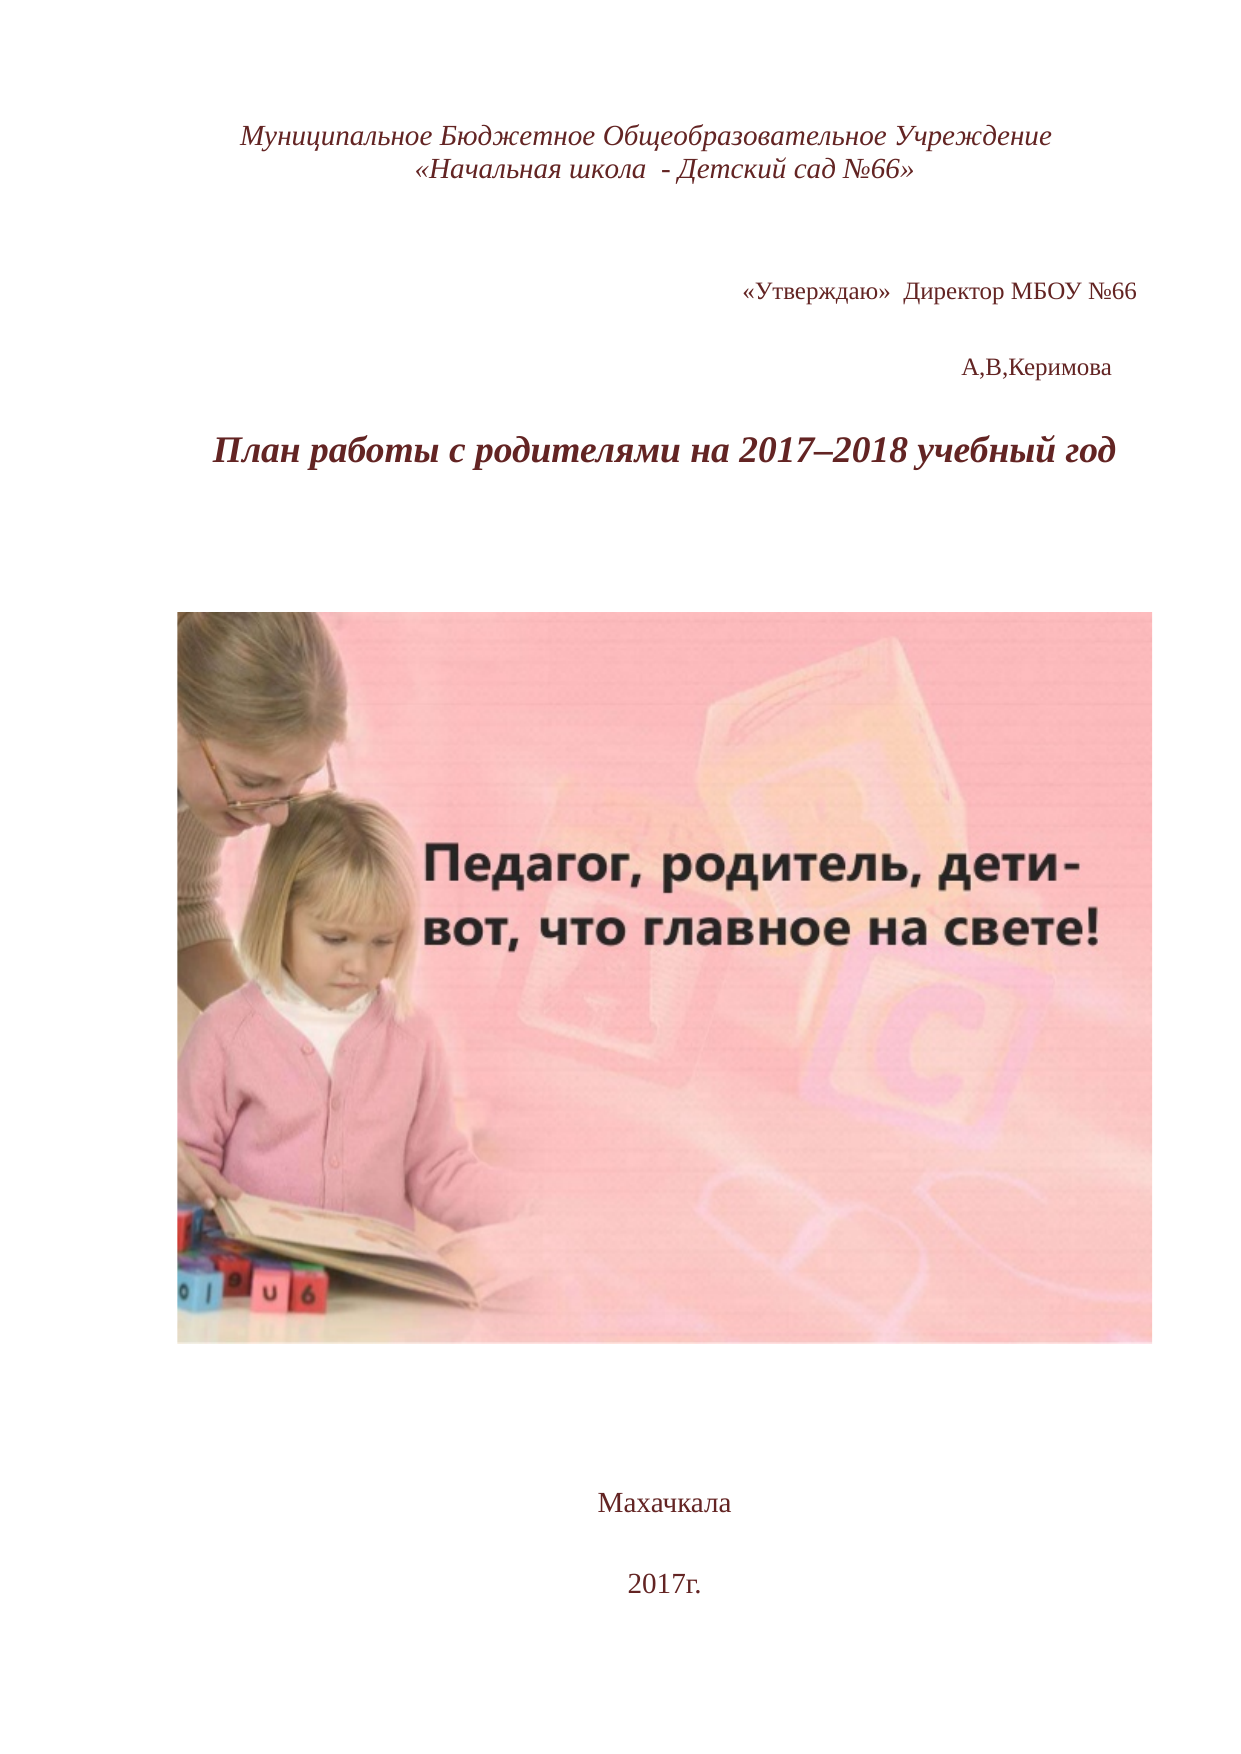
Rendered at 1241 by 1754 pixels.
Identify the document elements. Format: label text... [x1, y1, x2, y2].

text План работы с родителями на 2017–2018 учебный год [177, 428, 1152, 471]
text Муниципальное Бюджетное Общеобразовательное Учреждение [177, 118, 1152, 152]
picture [177, 612, 1153, 1344]
text Махачкала [177, 1485, 1152, 1519]
text А,В,Керимова [177, 352, 1152, 381]
text 2017г. [177, 1566, 1152, 1599]
text «Начальная школа - Детский сад №66» [177, 152, 1152, 185]
text «Утверждаю» Директор МБОУ №66 [177, 276, 1152, 305]
